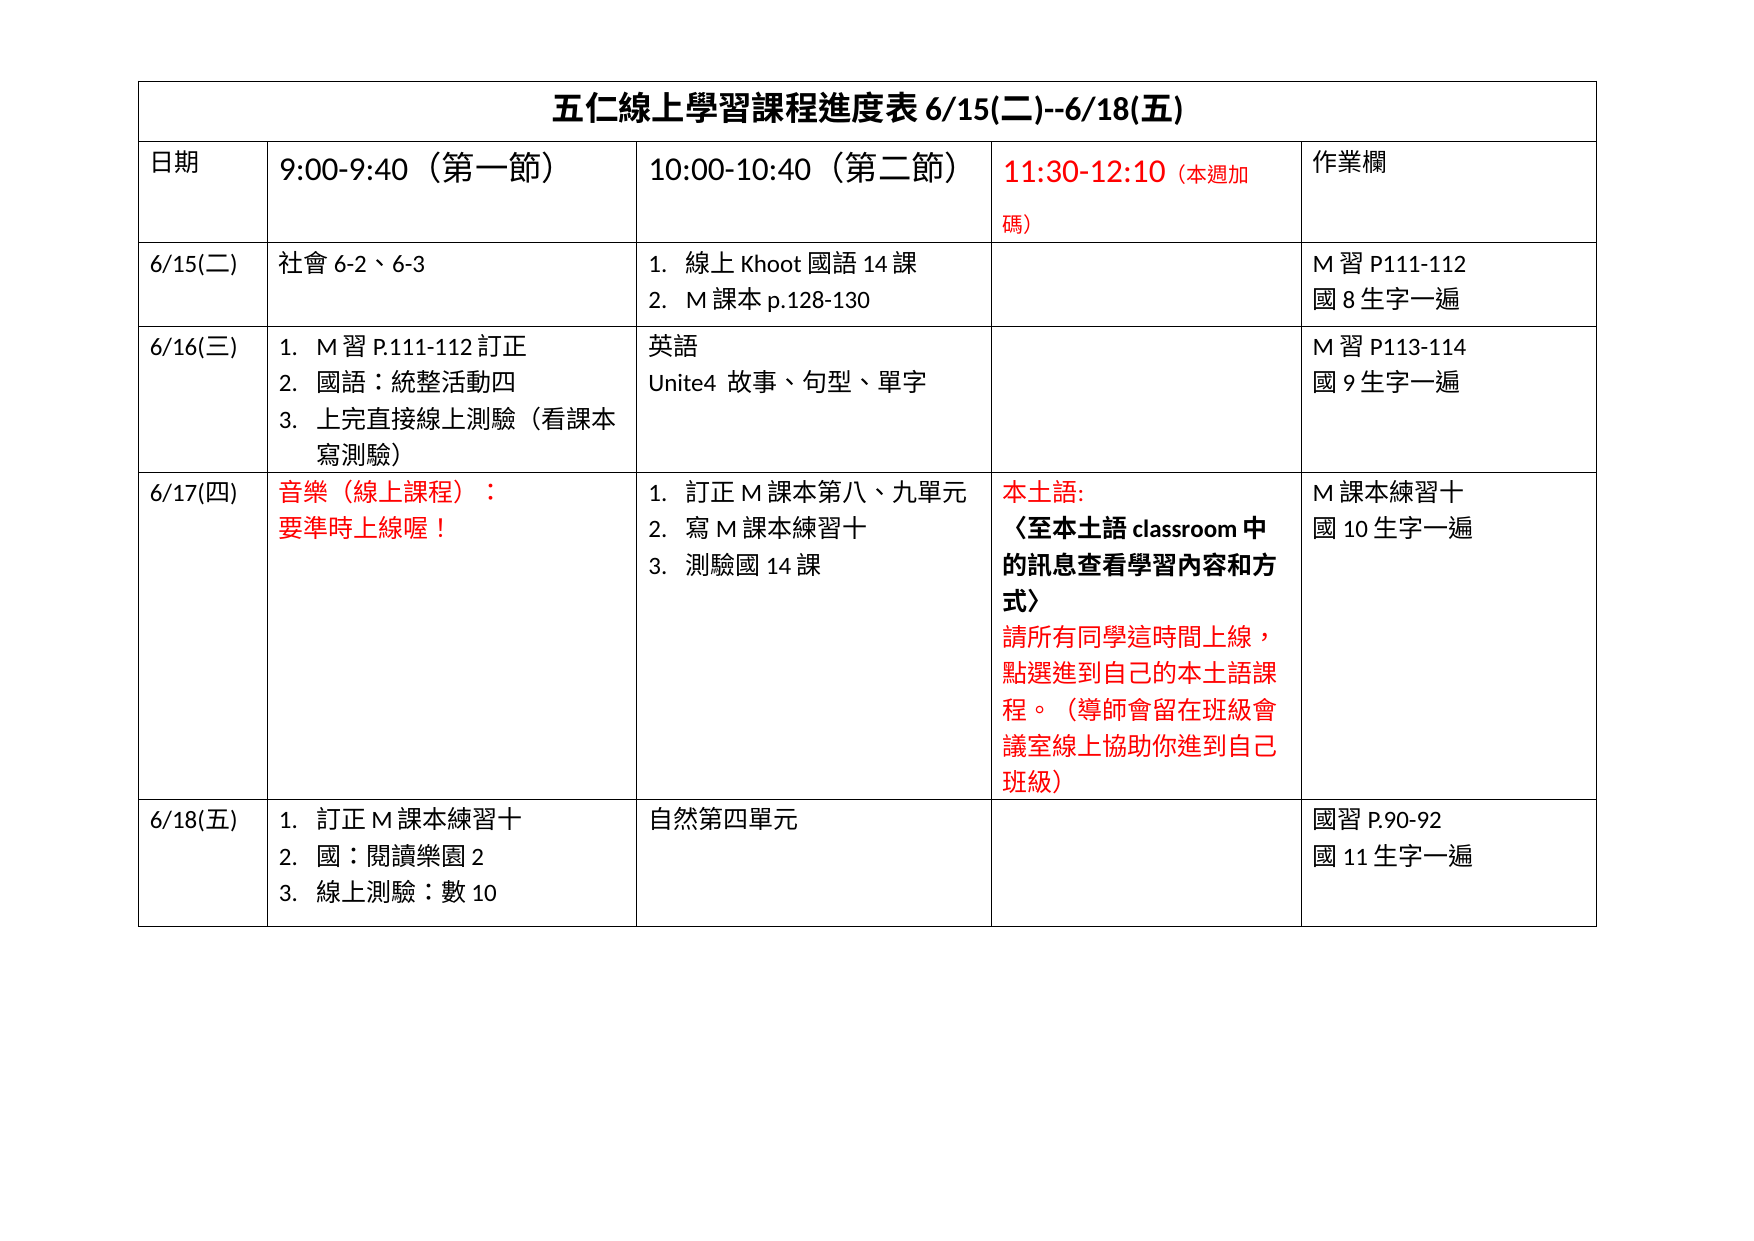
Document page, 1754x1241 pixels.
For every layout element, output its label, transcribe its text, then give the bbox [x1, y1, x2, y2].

table_cell 社會6-2、6-3 [268, 243, 636, 326]
table_cell 6/18(五) [139, 800, 267, 926]
table_cell M習P.111-112訂正 國語：統整活動四 上完直接線上測驗（看課本寫測驗） [268, 327, 636, 472]
table_cell 國習P.90-92 國11生字一遍 [1302, 800, 1596, 926]
table_cell 線上Khoot 國語14課 M課本p.128-130 [637, 243, 991, 326]
table_cell 本土語: 〈至本土語classroom中的訊息查看學習內容和方式〉 請所有同學這時間上線，點選進到自己的本土語課程。（導師會留在班級會議室線上協助你進到自己班級） [992, 473, 1301, 799]
table_header 五仁線上學習課程進度表6/15(二)--6/18(五) [139, 82, 1596, 141]
table_cell M 習P113-114 國9生字一遍 [1302, 327, 1596, 472]
table_cell 訂正M課本第八、九單元 寫M課本練習十 測驗國14課 [637, 473, 991, 799]
table_cell 自然第四單元 [637, 800, 991, 926]
table_cell 6/17(四) [139, 473, 267, 799]
table_cell 10:00-10:40（第二節） [637, 142, 991, 242]
table_cell 6/15(二) [139, 243, 267, 326]
table_cell M 習P111-112 國8生字一遍 [1302, 243, 1596, 326]
table_cell [992, 327, 1301, 472]
table_cell [992, 800, 1301, 926]
table_cell 日期 [139, 142, 267, 242]
table_cell [992, 243, 1301, 326]
table_cell 訂正M課本練習十 國：閱讀樂園2 線上測驗：數10 [268, 800, 636, 926]
table_cell 英語 Unite4 故事、句型、單字 [637, 327, 991, 472]
table_cell M課本練習十 國10生字一遍 [1302, 473, 1596, 799]
table_cell 9:00-9:40（第一節） [268, 142, 636, 242]
table_cell 6/16(三) [139, 327, 267, 472]
table_cell 音樂（線上課程）： 要準時上線喔！ [268, 473, 636, 799]
table_cell 11:30-12:10（本週加碼） [992, 142, 1301, 242]
table_cell 作業欄 [1302, 142, 1596, 242]
